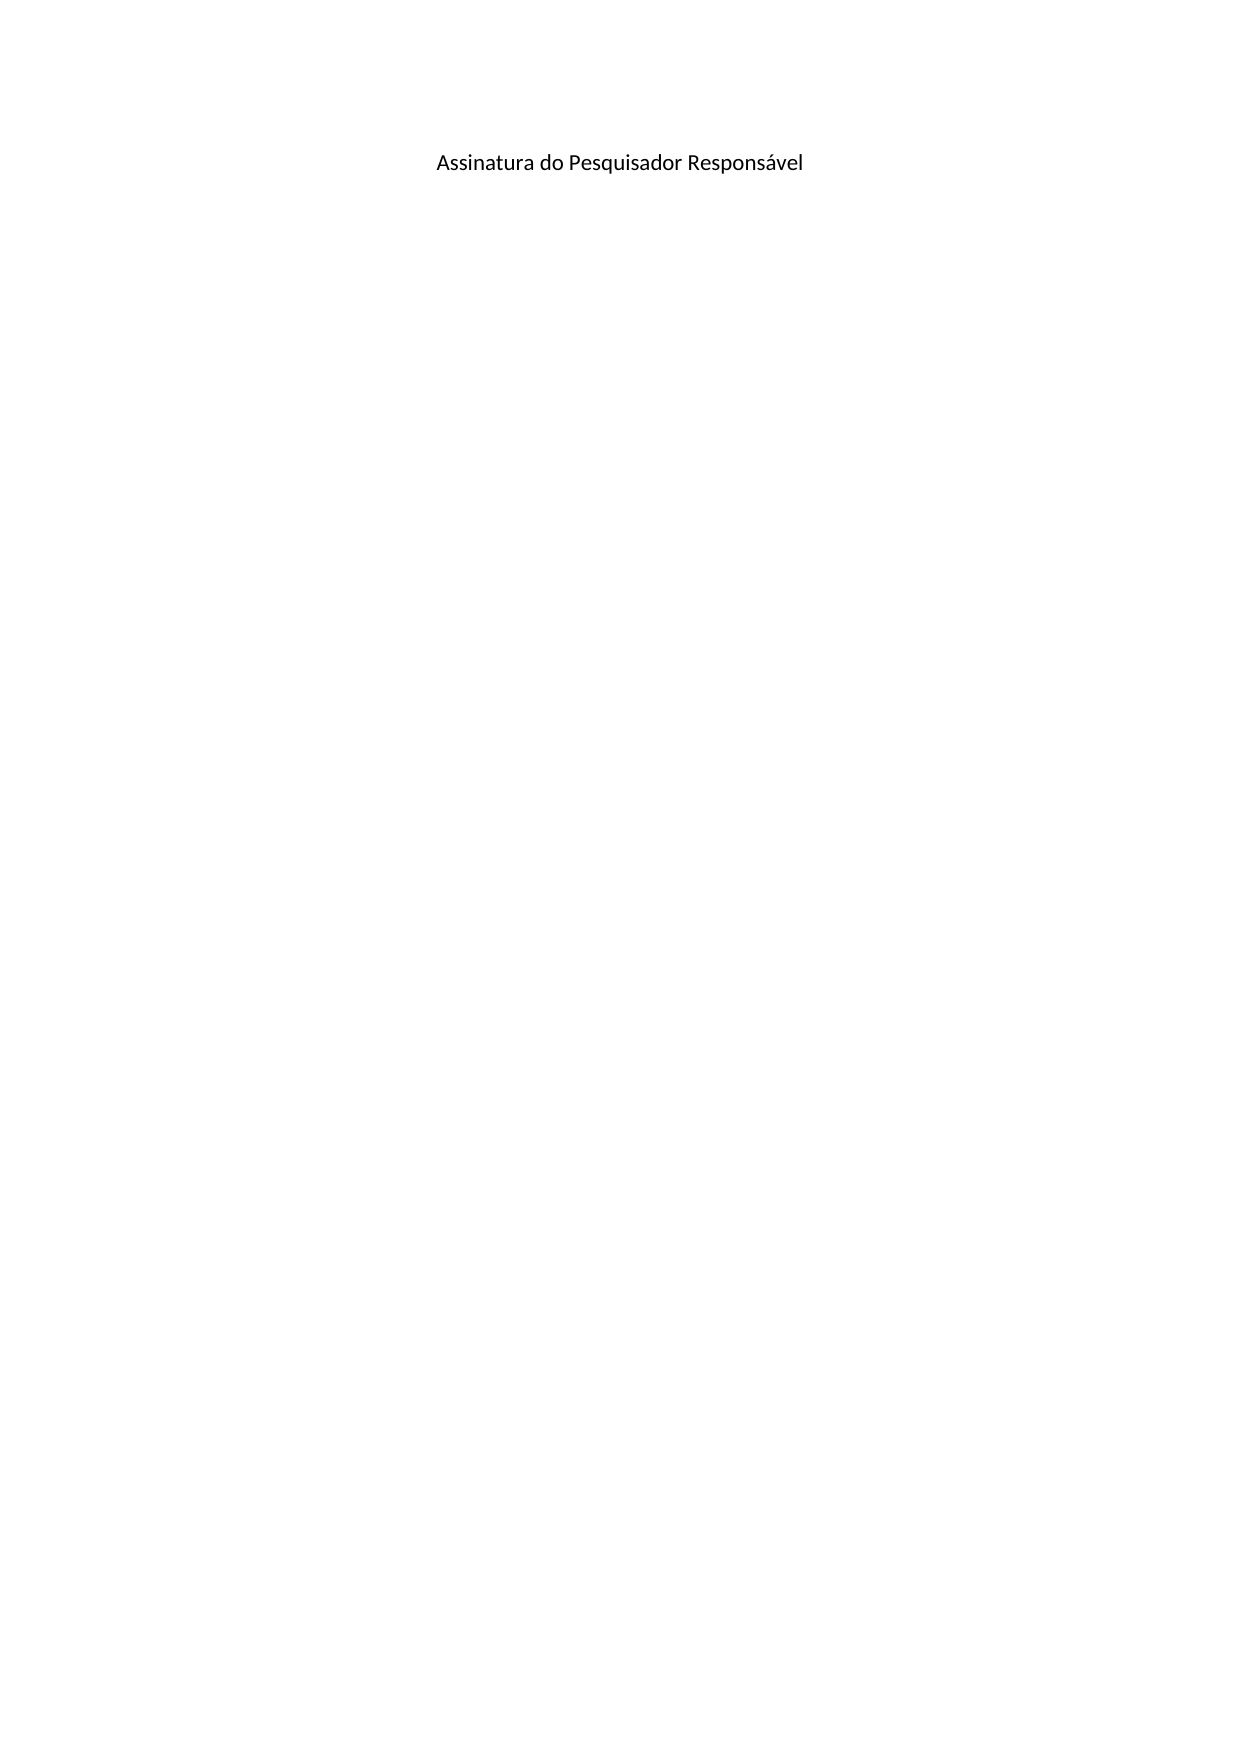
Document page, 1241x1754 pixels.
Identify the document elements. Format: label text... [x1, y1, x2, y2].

text Assinatura do Pesquisador Responsável [177, 148, 1063, 176]
